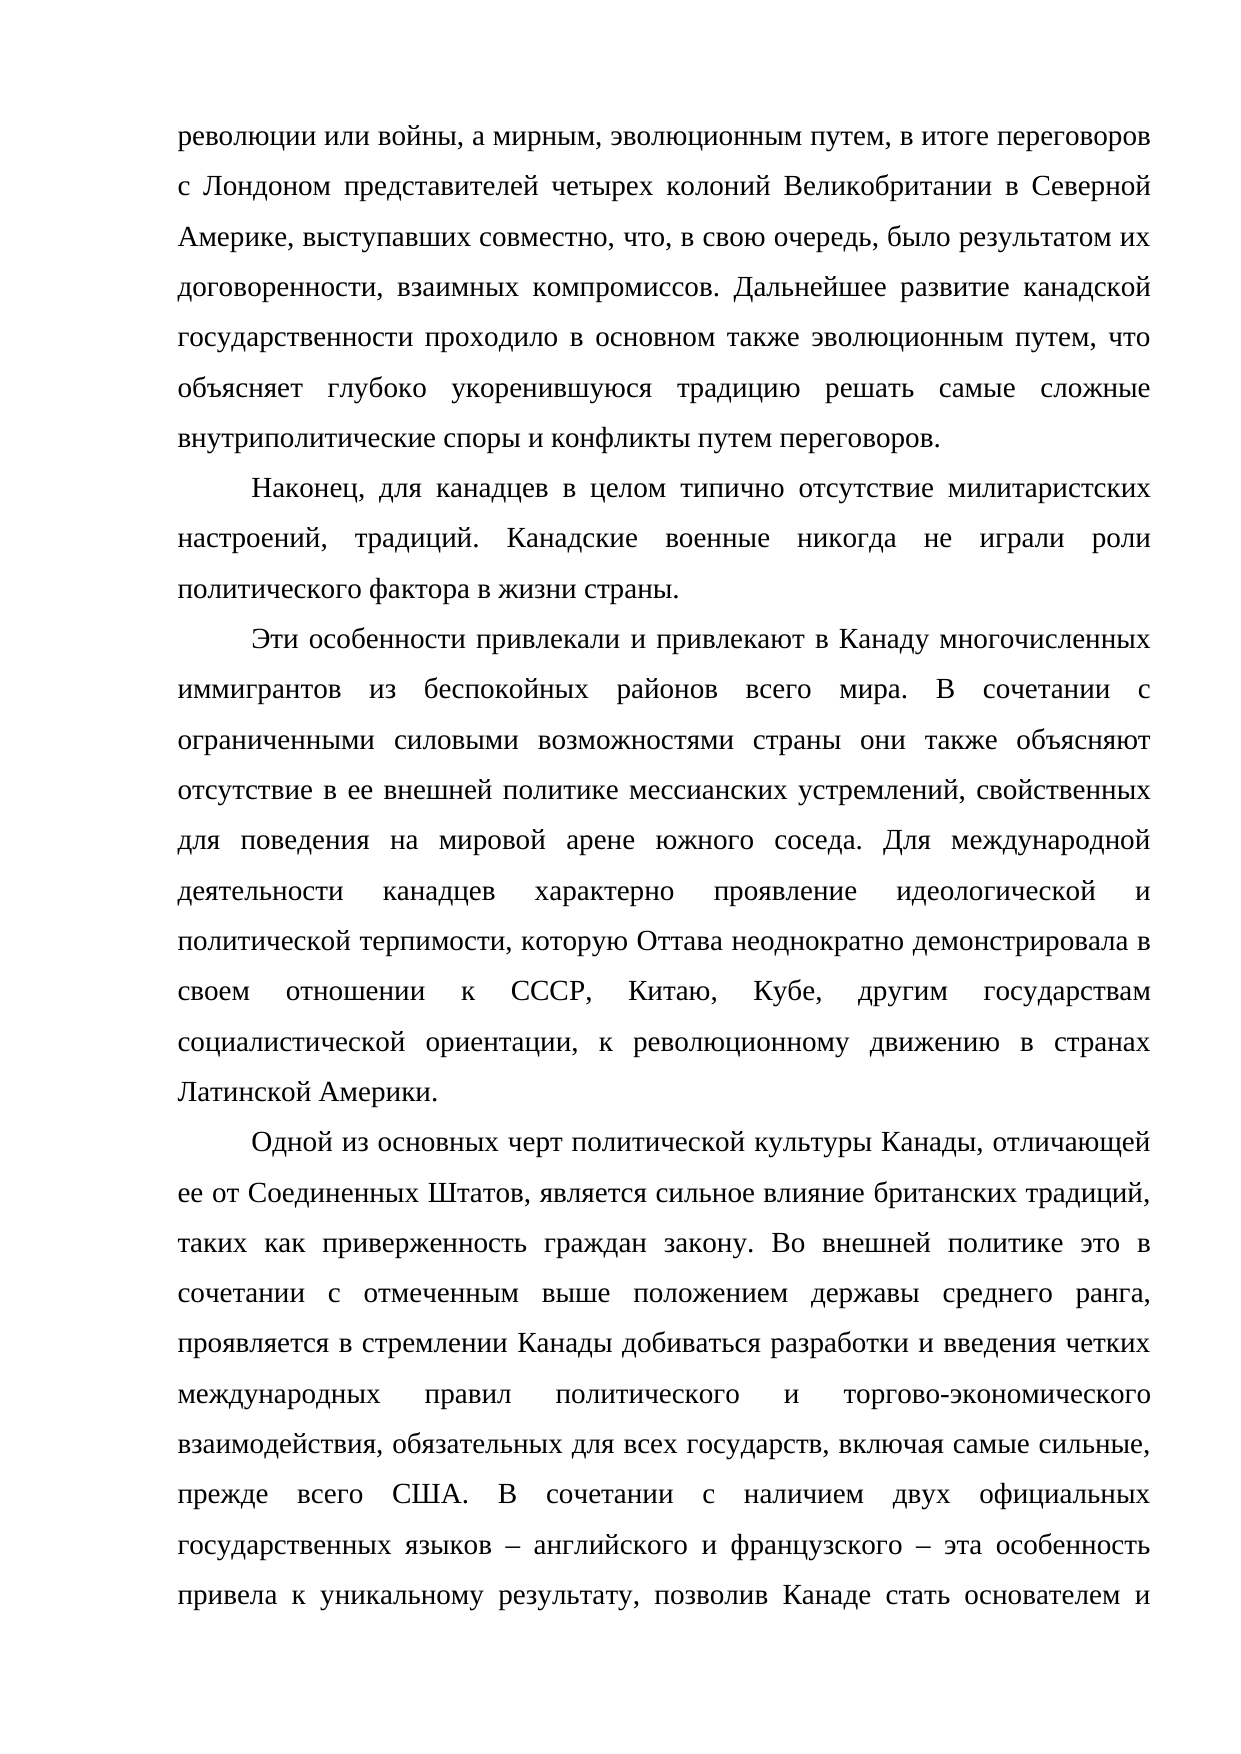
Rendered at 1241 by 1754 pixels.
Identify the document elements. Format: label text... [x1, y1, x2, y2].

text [177, 1124, 1152, 1611]
text Наконец, для канадцев в целом типично отсутствие милитаристских настроений, традиций. Канадские военные никогда не играли роли политического фактора в жизни страны. [177, 470, 1152, 604]
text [177, 118, 1152, 453]
text Эти особенности привлекали и привлекают в Канаду многочисленных иммигрантов из беспокойных районов всего мира. В сочетании с ограниченными силовыми возможностями страны они также объясняют отсутствие в ее внешней политике мессианских устремлений, свойственных для поведения на мировой арене южного соседа. Для международной деятельности канадцев характерно проявление идеологической и политической терпимости, которую Оттава неоднократно демонстрировала в своем отношении к СССР, Китаю, Кубе, другим государствам социалистической ориентации, к революционному движению в странах Латинской Америки. [177, 621, 1152, 1108]
